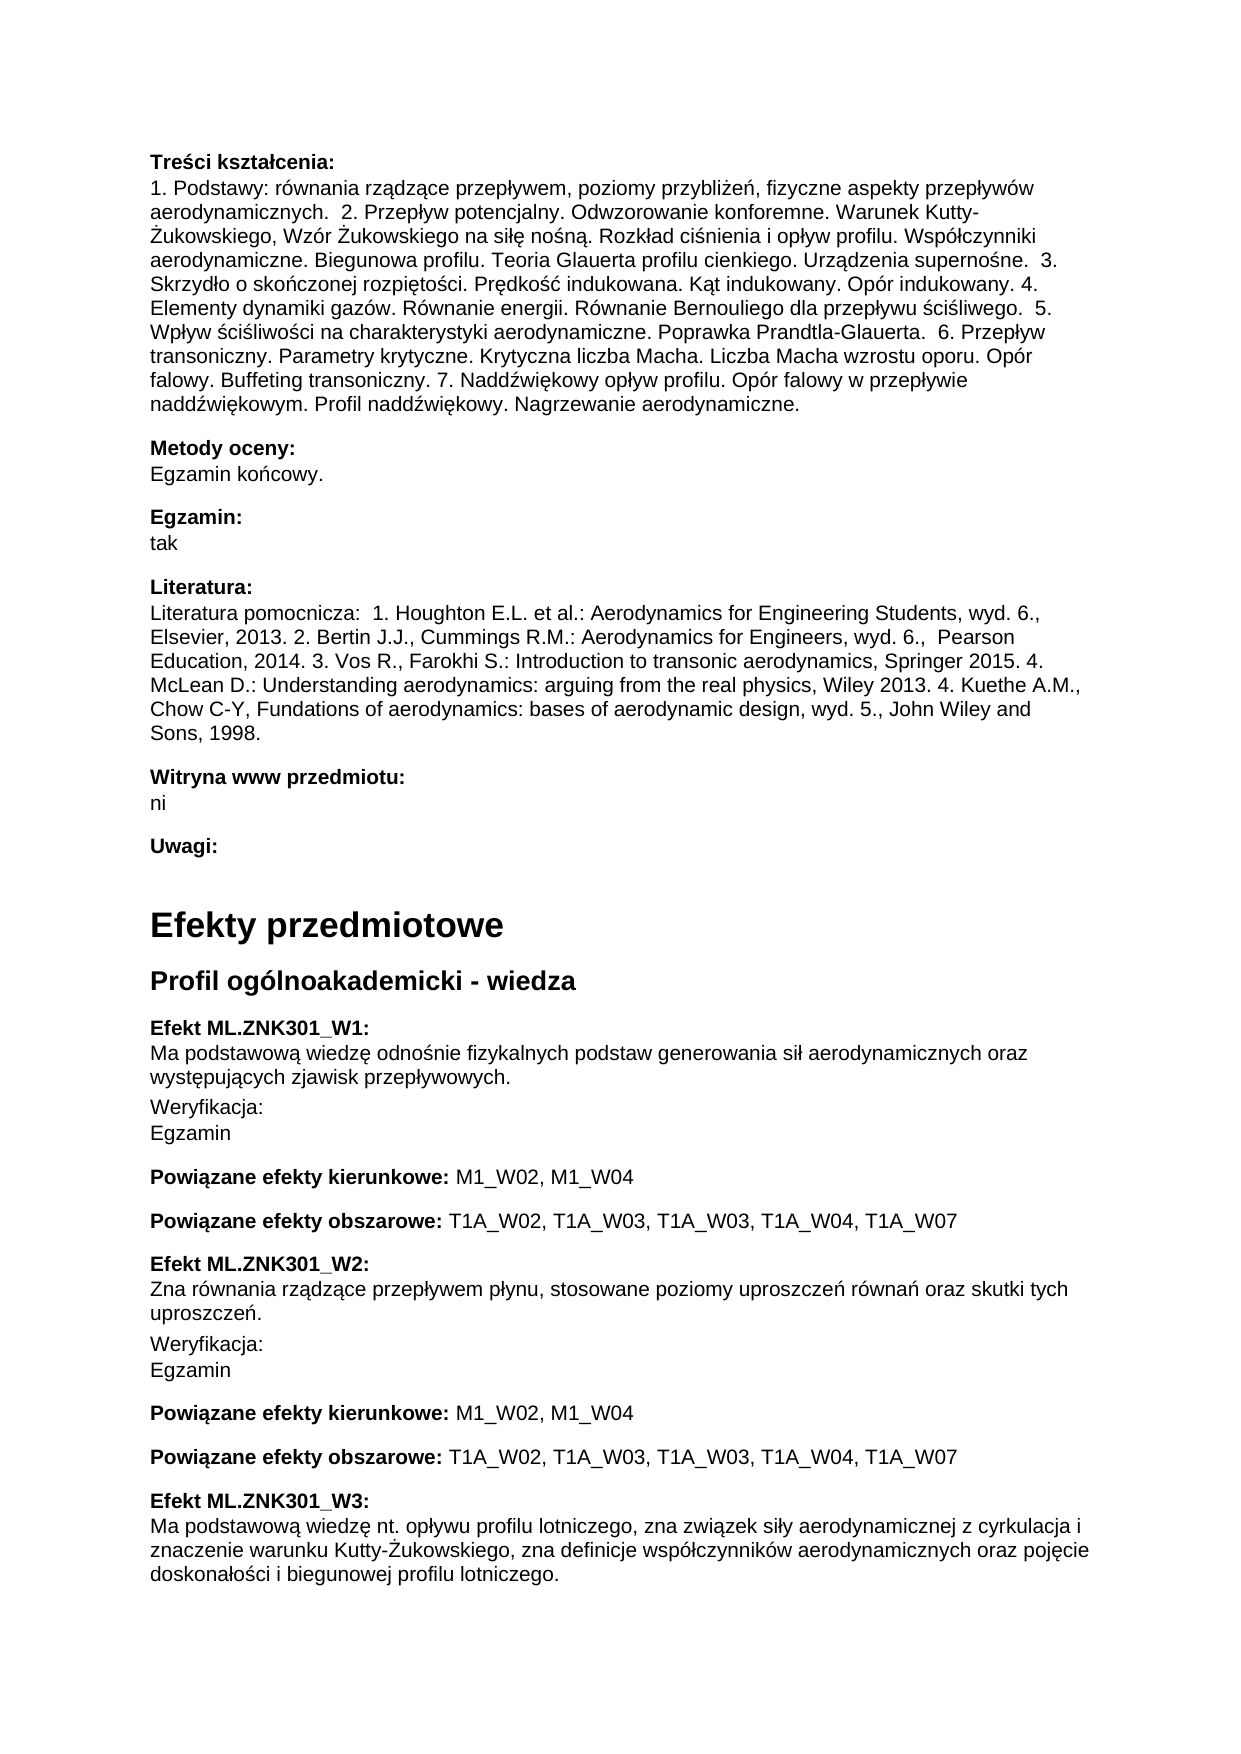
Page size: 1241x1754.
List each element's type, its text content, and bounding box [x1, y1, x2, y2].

text Egzamin [150, 1121, 1090, 1145]
text Efekt ML.ZNK301_W3: [150, 1489, 1090, 1513]
text Efekt ML.ZNK301_W2: [150, 1252, 1090, 1276]
text Egzamin [150, 1357, 1090, 1381]
text Efekt ML.ZNK301_W1: [150, 1016, 1090, 1040]
text tak [150, 531, 1090, 555]
text Ma podstawową wiedzę odnośnie fizykalnych podstaw generowania sił aerodynamicznych oraz występujących zjawisk przepływowych. [150, 1041, 1090, 1089]
text Powiązane efekty obszarowe: T1A_W02, T1A_W03, T1A_W03, T1A_W04, T1A_W07 [150, 1445, 1090, 1469]
text Powiązane efekty kierunkowe: M1_W02, M1_W04 [150, 1165, 1090, 1189]
text Weryfikacja: [150, 1331, 1090, 1355]
text Literatura: [150, 575, 1090, 599]
text Metody oceny: [150, 435, 1090, 459]
text Egzamin końcowy. [150, 461, 1090, 485]
subtitle Efekty przedmiotowe [150, 904, 1090, 945]
text Zna równania rządzące przepływem płynu, stosowane poziomy uproszczeń równań oraz skutki tych uproszczeń. [150, 1277, 1090, 1325]
text Ma podstawową wiedzę nt. opływu profilu lotniczego, zna związek siły aerodynamicznej z cyrkulacja i znaczenie warunku Kutty-Żukowskiego, zna definicje współczynników aerodynamicznych oraz pojęcie doskonałości i biegunowej profilu lotniczego. [150, 1514, 1090, 1586]
text Powiązane efekty kierunkowe: M1_W02, M1_W04 [150, 1401, 1090, 1425]
text Witryna www przedmiotu: [150, 764, 1090, 788]
subtitle Profil ogólnoakademicki - wiedza [150, 965, 1090, 996]
text Literatura pomocnicza: 1. Houghton E.L. et al.: Aerodynamics for Engineering Students, wyd. 6., Elsevier, 2013. 2. Bertin J.J., Cummings R.M.: Aerodynamics for Engineers, wyd. 6., Pearson Education, 2014. 3. Vos R., Farokhi S.: Introduction to transonic aerodynamics, Springer 2015. 4. McLean D.: Understanding aerodynamics: arguing from the real physics, Wiley 2013. 4. Kuethe A.M., Chow C-Y, Fundations of aerodynamics: bases of aerodynamic design, wyd. 5., John Wiley and Sons, 1998. [150, 601, 1090, 745]
text Treści kształcenia: [150, 150, 1090, 174]
text Weryfikacja: [150, 1095, 1090, 1119]
text Uwagi: [150, 834, 1090, 858]
text Egzamin: [150, 505, 1090, 529]
text 1. Podstawy: równania rządzące przepływem, poziomy przybliżeń, fizyczne aspekty przepływów aerodynamicznych. 2. Przepływ potencjalny. Odwzorowanie konforemne. Warunek Kutty-Żukowskiego, Wzór Żukowskiego na siłę nośną. Rozkład ciśnienia i opływ profilu. Współczynniki aerodynamiczne. Biegunowa profilu. Teoria Glauerta profilu cienkiego. Urządzenia supernośne. 3. Skrzydło o skończonej rozpiętości. Prędkość indukowana. Kąt indukowany. Opór indukowany. 4. Elementy dynamiki gazów. Równanie energii. Równanie Bernouliego dla przepływu ściśliwego. 5. Wpływ ściśliwości na charakterystyki aerodynamiczne. Poprawka Prandtla-Glauerta. 6. Przepływ transoniczny. Parametry krytyczne. Krytyczna liczba Macha. Liczba Macha wzrostu oporu. Opór falowy. Buffeting transoniczny. 7. Naddźwiękowy opływ profilu. Opór falowy w przepływie naddźwiękowym. Profil naddźwiękowy. Nagrzewanie aerodynamiczne. [150, 176, 1090, 416]
text Powiązane efekty obszarowe: T1A_W02, T1A_W03, T1A_W03, T1A_W04, T1A_W07 [150, 1208, 1090, 1232]
text ni [150, 791, 1090, 814]
